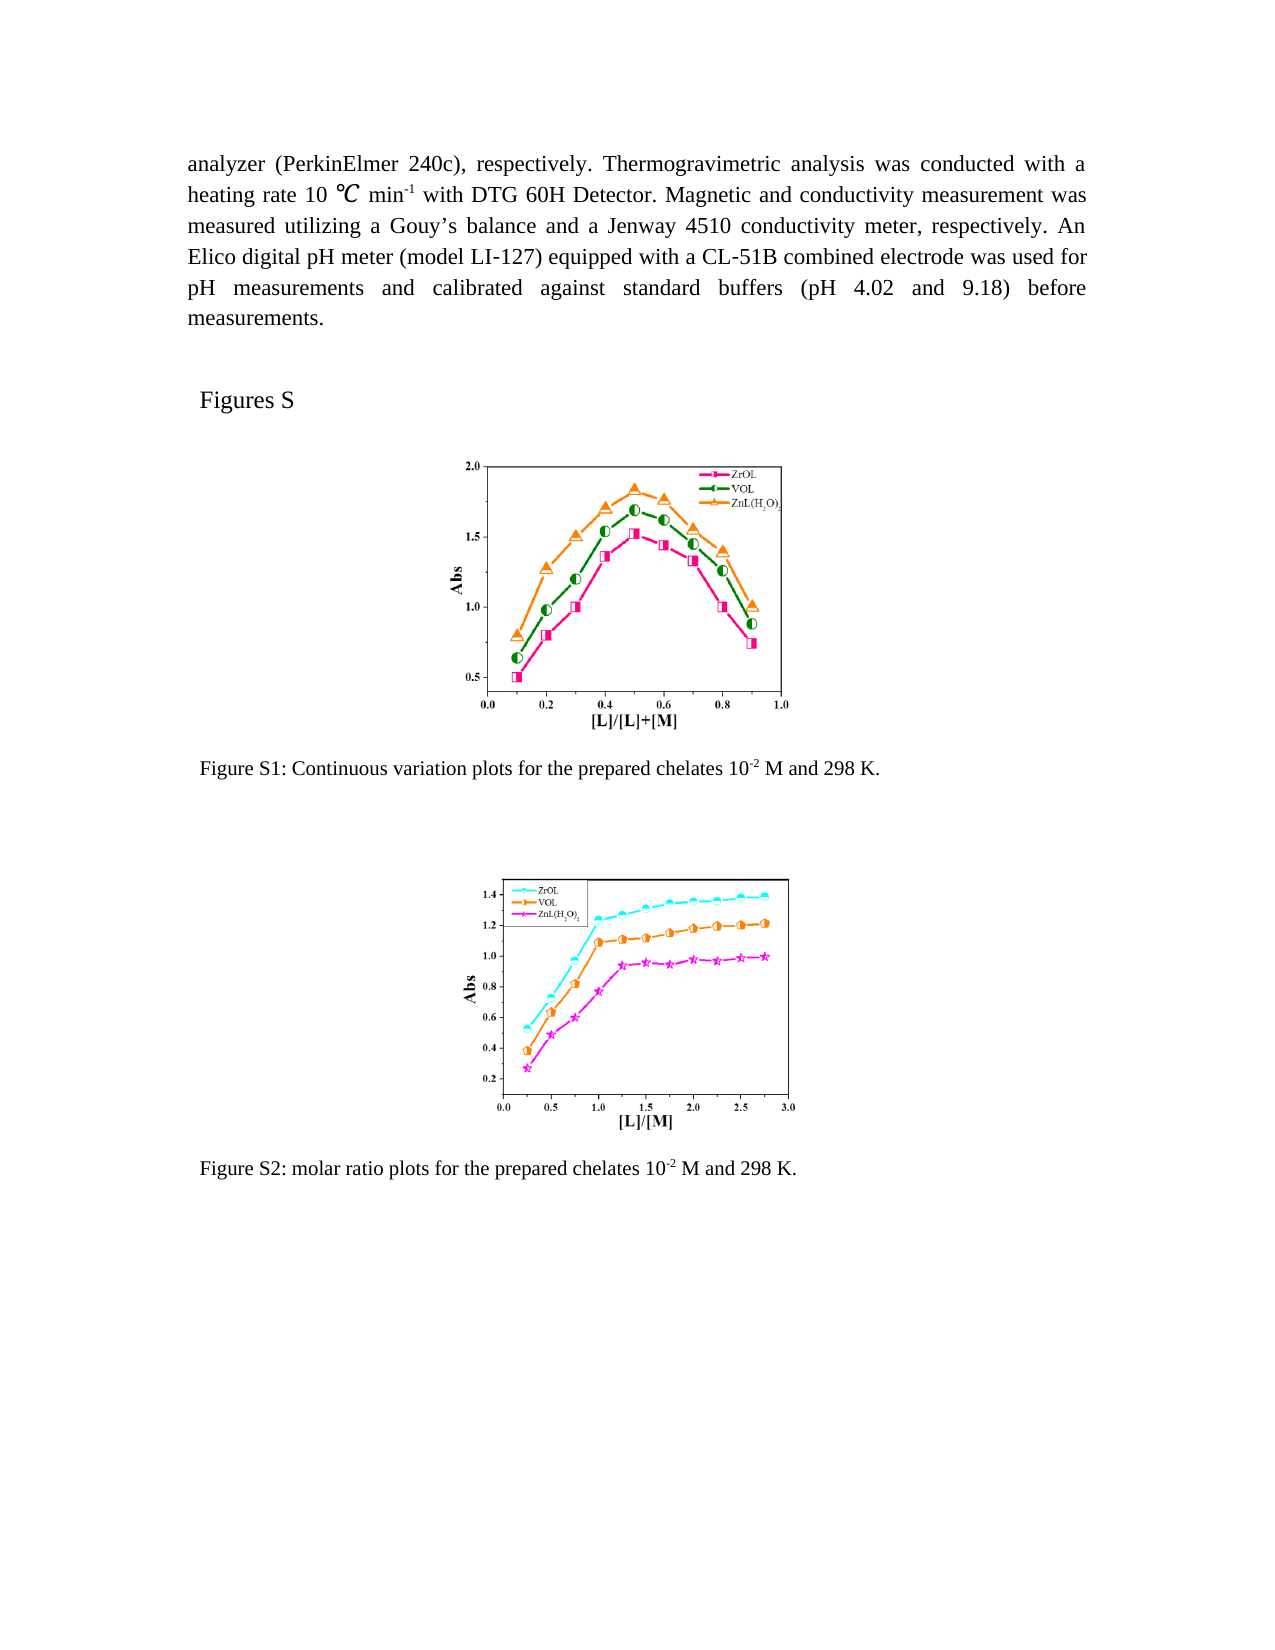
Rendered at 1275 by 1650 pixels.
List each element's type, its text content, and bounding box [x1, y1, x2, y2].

text Figure S2: molar ratio plots for the prepared chelates 10-2 M and 298 K. [199, 1156, 1087, 1180]
picture [432, 439, 843, 756]
picture [429, 827, 858, 1157]
text Figures S [199, 385, 1087, 414]
text Figure S1: Continuous variation plots for the prepared chelates 10-2 M and 298 K. [199, 756, 1087, 780]
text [187, 150, 1087, 330]
